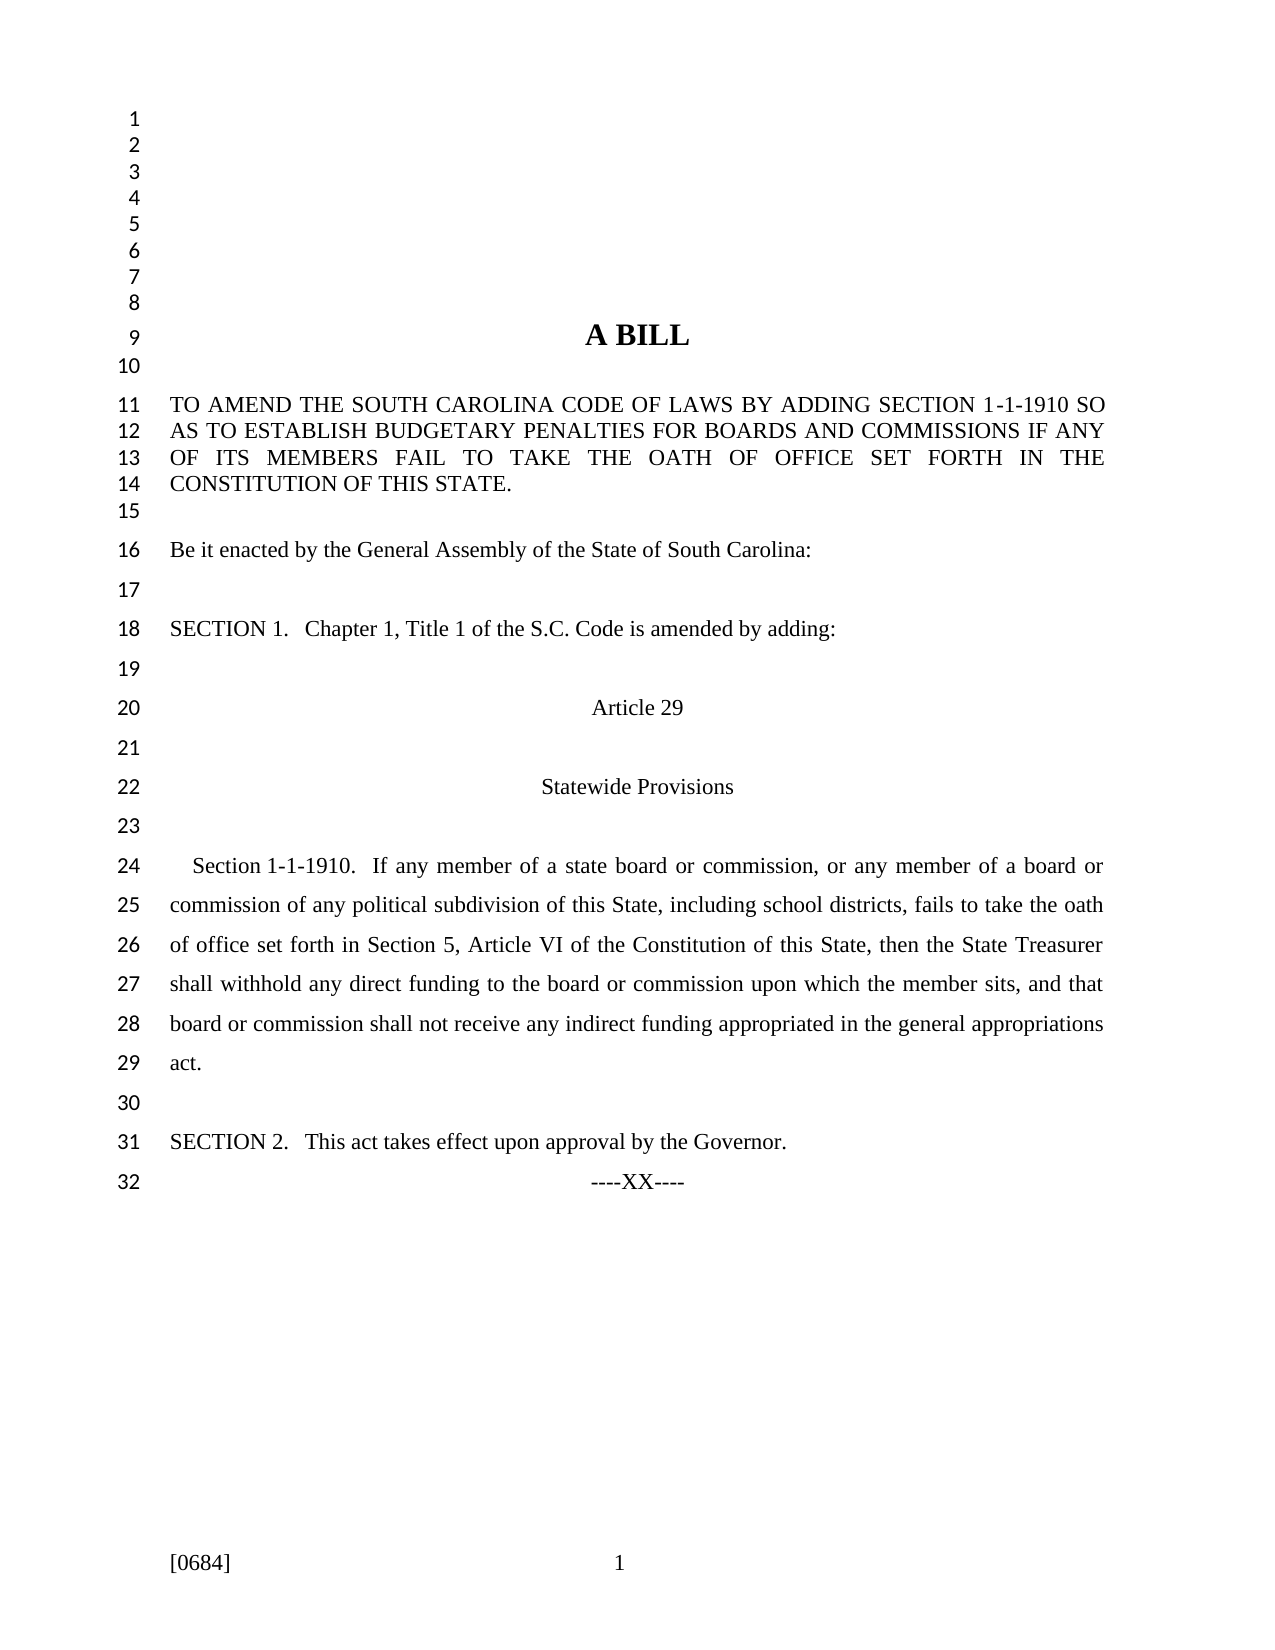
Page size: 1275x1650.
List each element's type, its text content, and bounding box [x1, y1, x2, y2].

text Be it enacted by the General Assembly of the State of South Carolina: [169, 536, 1106, 562]
text ----XX---- [169, 1168, 1106, 1194]
text Statewide Provisions [169, 773, 1106, 799]
text SECTION 1. Chapter 1, Title 1 of the S.C. Code is amended by adding: [169, 615, 1106, 641]
text Article 29 [169, 694, 1106, 720]
text A bill [169, 316, 1106, 352]
text SECTION 2. This act takes effect upon approval by the Governor. [169, 1128, 1106, 1155]
text Section 1‑1‑1910. If any member of a state board or commission, or any member of a board or commission of any political subdivision of this State, including school districts, fails to take the oath of office set forth in Section 5, Article VI of the Constitution of this State, then the State Treasurer shall withhold any direct funding to the board or commission upon which the member sits, and that board or commission shall not receive any indirect funding appropriated in the general appropriations act. [169, 852, 1106, 1076]
